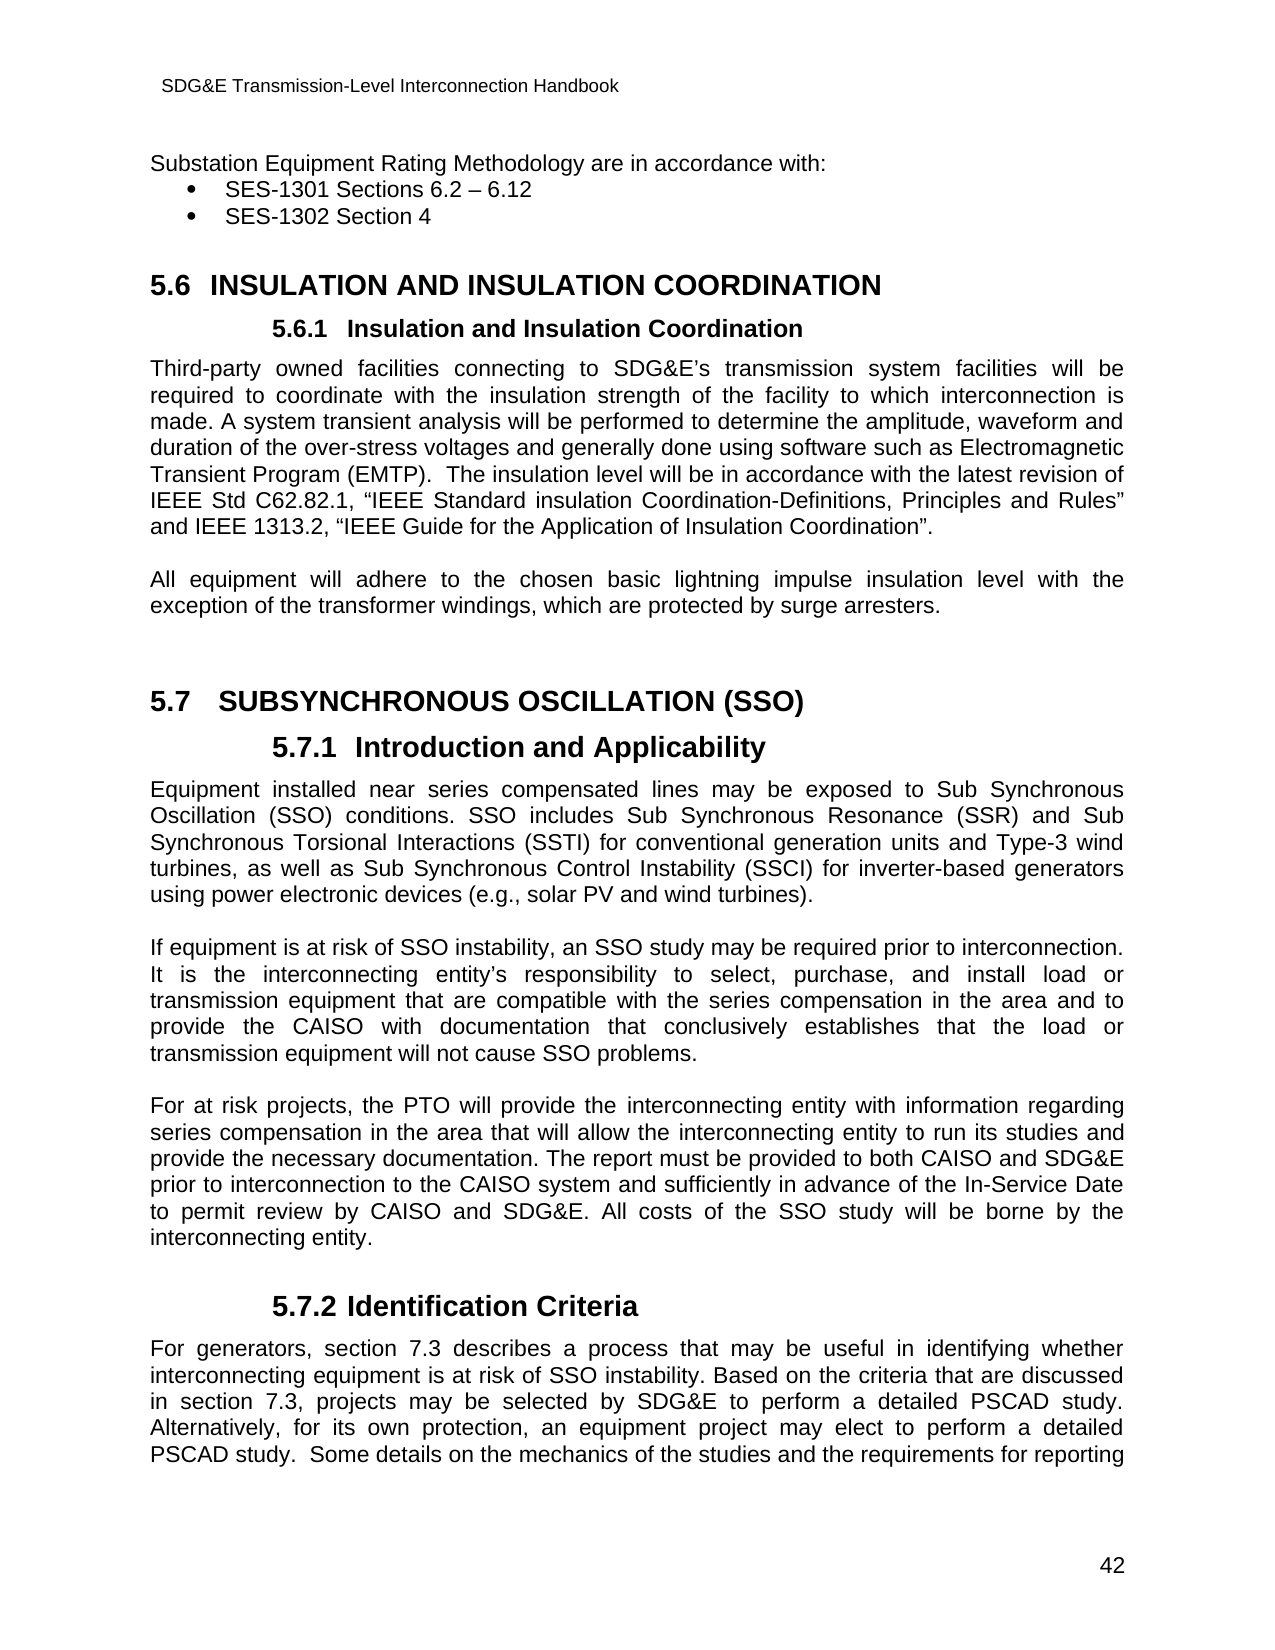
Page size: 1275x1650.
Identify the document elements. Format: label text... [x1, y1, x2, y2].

subtitle Introduction and Applicability [272, 730, 1125, 763]
text All equipment will adhere to the chosen basic lightning impulse insulation level with the exception of the transformer windings, which are protected by surge arresters. [150, 566, 1125, 619]
subtitle SUBSYNCHRONOUS OSCILLATION (SSO) [150, 684, 1125, 717]
list SES-1301 Sections 6.2 – 6.12 [187, 176, 1125, 203]
text For at risk projects, the PTO will provide the interconnecting entity with information regarding series compensation in the area that will allow the interconnecting entity to run its studies and provide the necessary documentation. The report must be provided to both CAISO and SDG&E prior to interconnection to the CAISO system and sufficiently in advance of the In-Service Date to permit review by CAISO and SDG&E. All costs of the SSO study will be borne by the interconnecting entity. [150, 1092, 1125, 1250]
subtitle INSULATION AND INSULATION COORDINATION [150, 268, 1125, 301]
subtitle Insulation and Insulation Coordination [272, 314, 1125, 343]
text If equipment is at risk of SSO instability, an SSO study may be required prior to interconnection. It is the interconnecting entity’s responsibility to select, purchase, and install load or transmission equipment that are compatible with the series compensation in the area and to provide the CAISO with documentation that conclusively establishes that the load or transmission equipment will not cause SSO problems. [150, 934, 1125, 1066]
subtitle Identification Criteria [272, 1289, 1125, 1323]
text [150, 1335, 1125, 1467]
text Substation Equipment Rating Methodology are in accordance with: [150, 150, 1125, 176]
text Equipment installed near series compensated lines may be exposed to Sub Synchronous Oscillation (SSO) conditions. SSO includes Sub Synchronous Resonance (SSR) and Sub Synchronous Torsional Interactions (SSTI) for conventional generation units and Type-3 wind turbines, as well as Sub Synchronous Control Instability (SSCI) for inverter-based generators using power electronic devices (e.g., solar PV and wind turbines). [150, 776, 1125, 908]
list SES-1302 Section 4 [187, 203, 1125, 229]
text Third-party owned facilities connecting to SDG&E’s transmission system facilities will be required to coordinate with the insulation strength of the facility to which interconnection is made. A system transient analysis will be performed to determine the amplitude, waveform and duration of the over-stress voltages and generally done using software such as Electromagnetic Transient Program (EMTP). The insulation level will be in accordance with the latest revision of IEEE Std C62.82.1, “IEEE Standard insulation Coordination-Definitions, Principles and Rules” and IEEE 1313.2, “IEEE Guide for the Application of Insulation Coordination”. [150, 355, 1125, 540]
